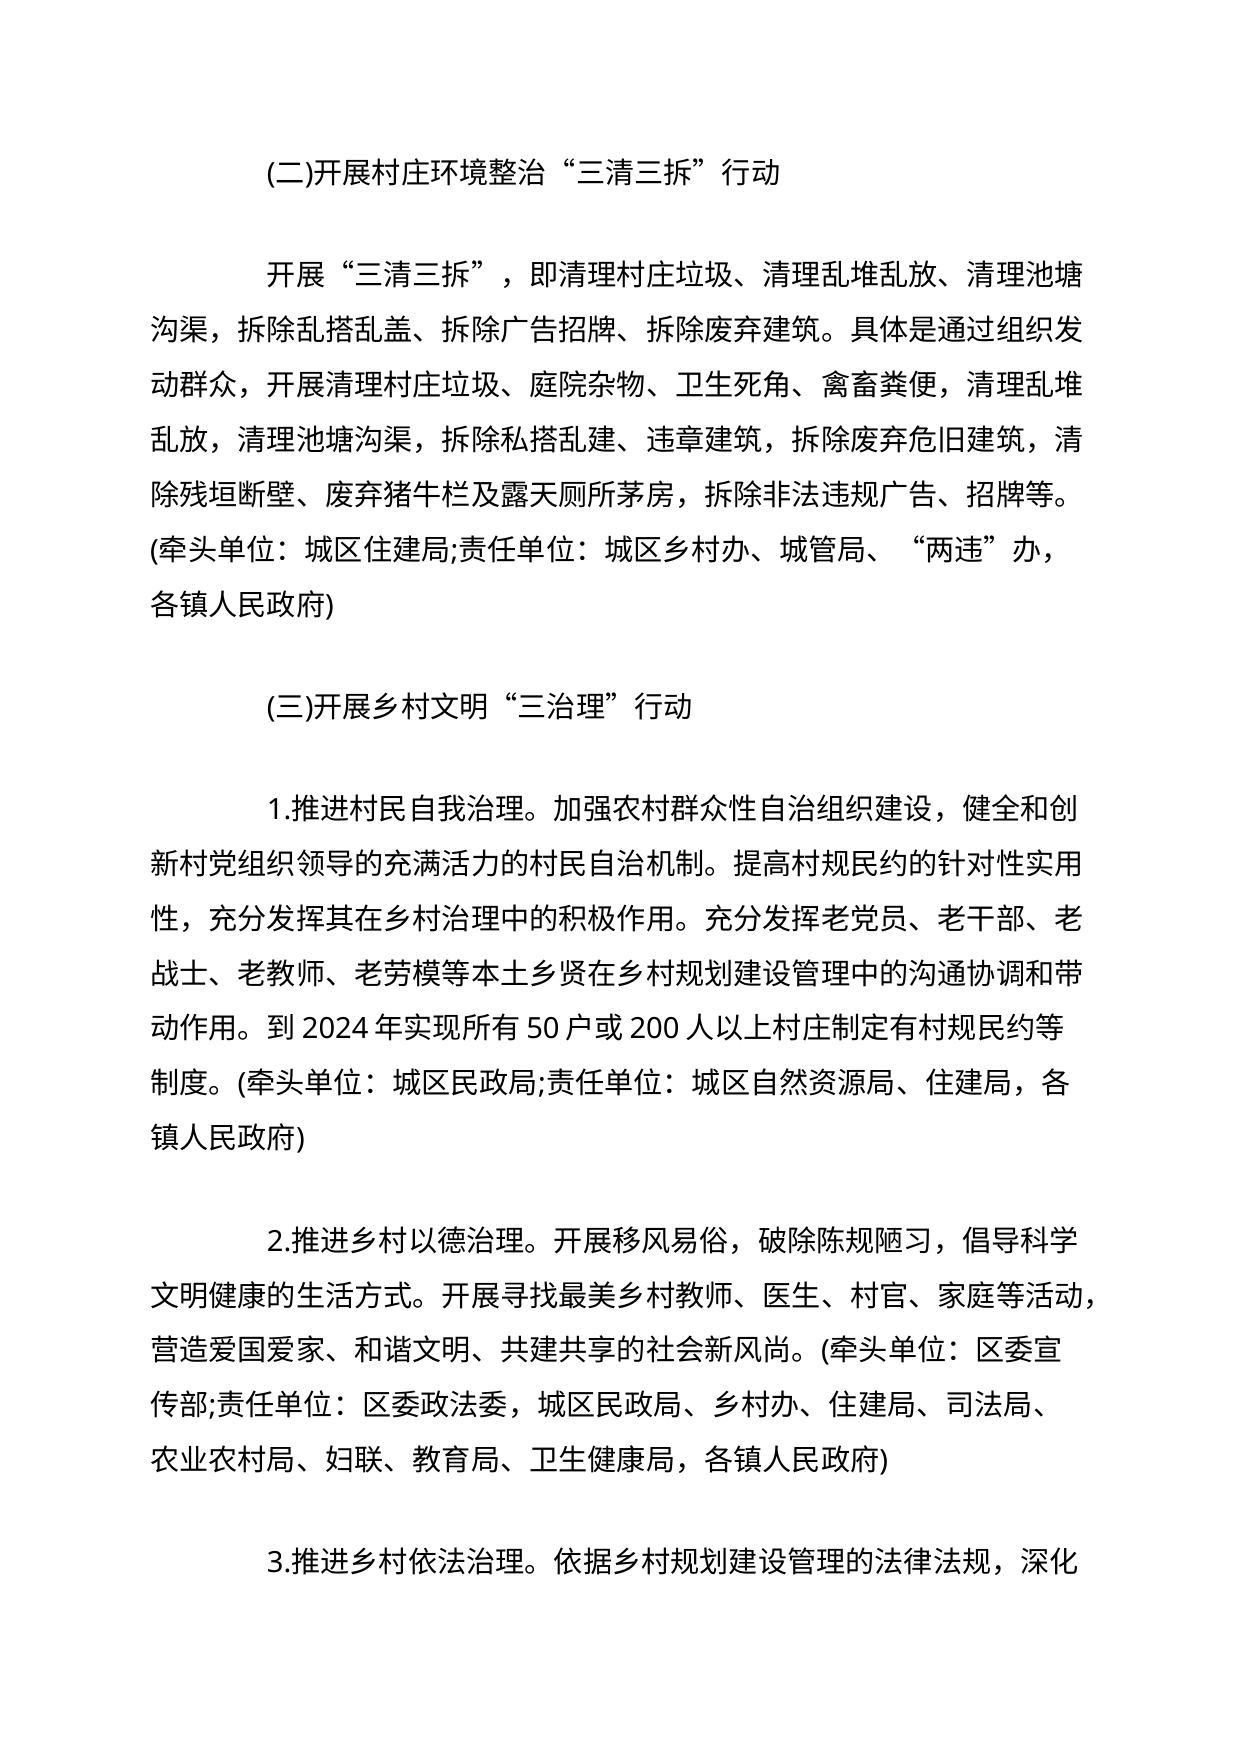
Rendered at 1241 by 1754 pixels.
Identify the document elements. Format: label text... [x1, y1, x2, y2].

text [150, 1539, 1090, 1581]
text 1.推进村民自我治理。加强农村群众性自治组织建设，健全和创新村党组织领导的充满活力的村民自治机制。提高村规民约的针对性实用性，充分发挥其在乡村治理中的积极作用。充分发挥老党员、老干部、老战士、老教师、老劳模等本土乡贤在乡村规划建设管理中的沟通协调和带动作用。到2024年实现所有50户或200人以上村庄制定有村规民约等制度。(牵头单位：城区民政局;责任单位：城区自然资源局、住建局，各镇人民政府) [150, 785, 1090, 1157]
text 开展“三清三拆”，即清理村庄垃圾、清理乱堆乱放、清理池塘沟渠，拆除乱搭乱盖、拆除广告招牌、拆除废弃建筑。具体是通过组织发动群众，开展清理村庄垃圾、庭院杂物、卫生死角、禽畜粪便，清理乱堆乱放，清理池塘沟渠，拆除私搭乱建、违章建筑，拆除废弃危旧建筑，清除残垣断壁、废弃猪牛栏及露天厕所茅房，拆除非法违规广告、招牌等。(牵头单位：城区住建局;责任单位：城区乡村办、城管局、“两违”办，各镇人民政府) [150, 252, 1090, 624]
text (三)开展乡村文明“三治理”行动 [150, 683, 1090, 726]
text 2.推进乡村以德治理。开展移风易俗，破除陈规陋习，倡导科学文明健康的生活方式。开展寻找最美乡村教师、医生、村官、家庭等活动，营造爱国爱家、和谐文明、共建共享的社会新风尚。(牵头单位：区委宣传部;责任单位：区委政法委，城区民政局、乡村办、住建局、司法局、农业农村局、妇联、教育局、卫生健康局，各镇人民政府) [150, 1217, 1090, 1479]
text (二)开展村庄环境整治“三清三拆”行动 [150, 150, 1090, 192]
